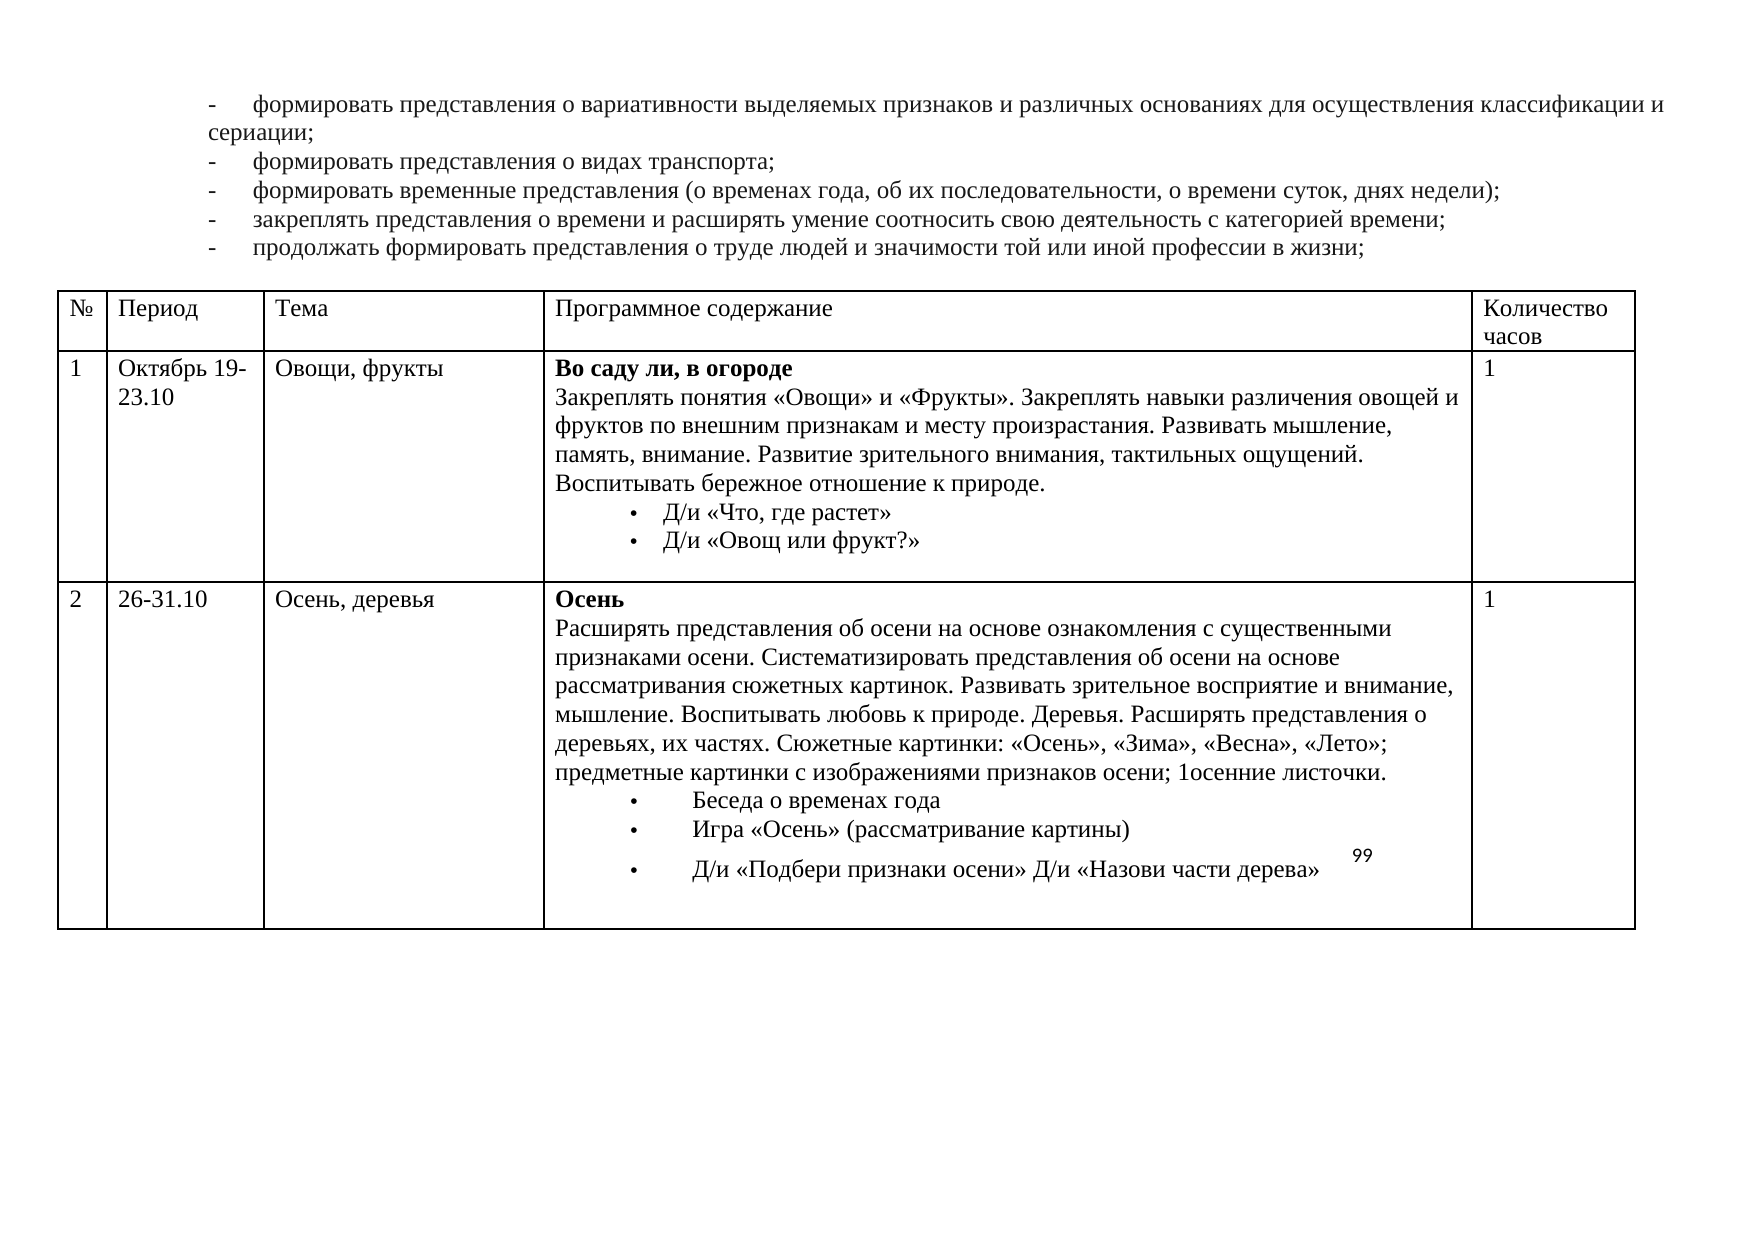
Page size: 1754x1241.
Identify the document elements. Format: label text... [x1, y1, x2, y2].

text - формировать представления о вариативности выделяемых признаков и различных основаниях для осуществления классификации и сериации; [208, 89, 1689, 146]
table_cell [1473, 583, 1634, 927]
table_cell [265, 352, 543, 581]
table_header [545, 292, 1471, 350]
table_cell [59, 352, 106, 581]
text - формировать временные представления (о временах года, об их последовательности, о времени суток, днях недели); [208, 175, 1689, 204]
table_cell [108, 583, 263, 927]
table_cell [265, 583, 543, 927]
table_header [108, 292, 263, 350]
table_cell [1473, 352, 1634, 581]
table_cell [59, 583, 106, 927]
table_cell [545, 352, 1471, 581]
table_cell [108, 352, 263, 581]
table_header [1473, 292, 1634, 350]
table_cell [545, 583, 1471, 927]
text - продолжать формировать представления о труде людей и значимости той или иной профессии в жизни; [208, 232, 1689, 261]
text - закреплять представления о времени и расширять умение соотносить свою деятельность с категорией времени; [208, 204, 1689, 232]
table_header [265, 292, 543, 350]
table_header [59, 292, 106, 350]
text - формировать представления о видах транспорта; [208, 146, 1689, 175]
